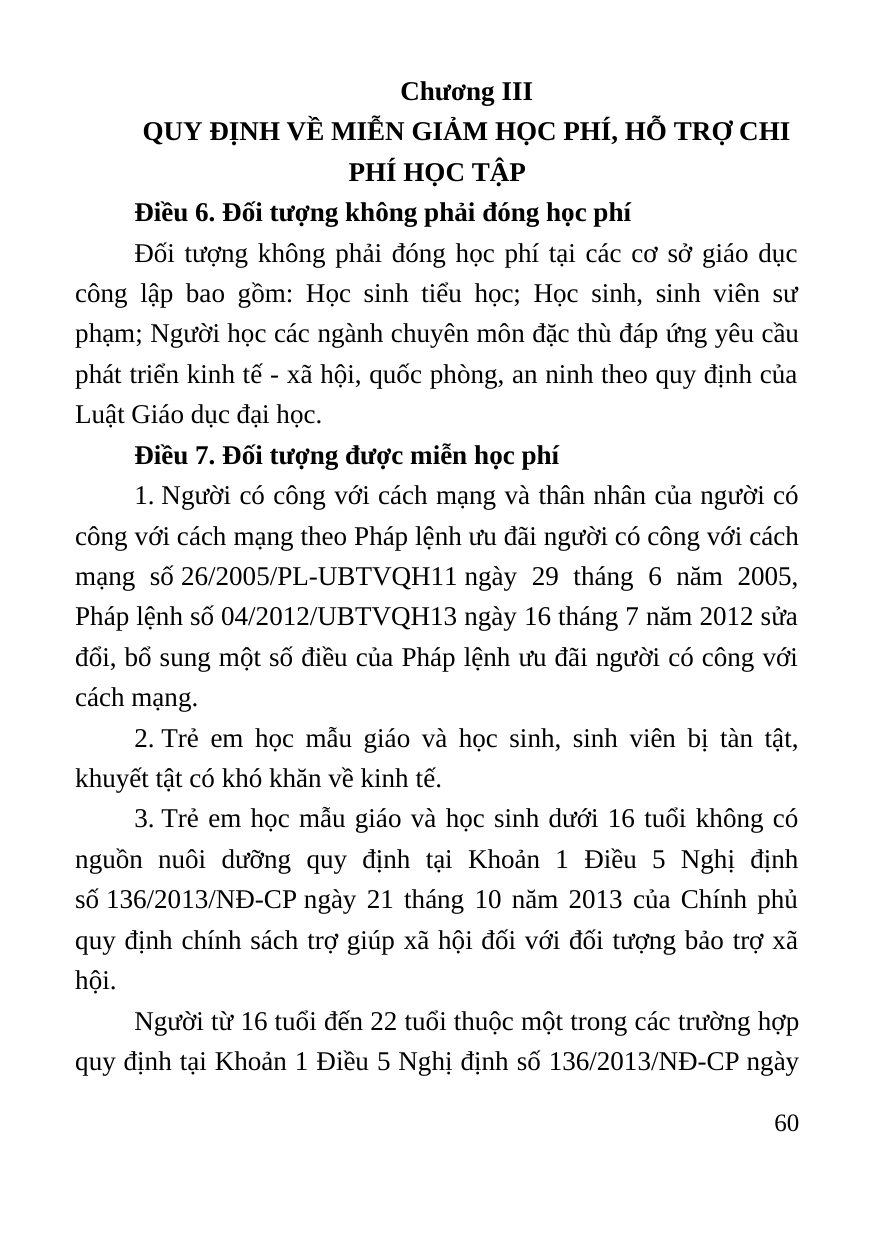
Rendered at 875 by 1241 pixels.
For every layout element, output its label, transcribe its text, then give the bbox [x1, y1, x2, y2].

text 3. Trẻ em học mẫu giáo và học sinh dưới 16 tuổi không có nguồn nuôi dưỡng quy định tại Khoản 1 Điều 5 Nghị định số 136/2013/NĐ-CP ngày 21 tháng 10 năm 2013 của Chính phủ quy định chính sách trợ giúp xã hội đối với đối tượng bảo trợ xã hội. [75, 802, 799, 995]
text Điều 6. Đối tượng không phải đóng học phí [75, 196, 799, 227]
text Đối tượng không phải đóng học phí tại các cơ sở giáo dục công lập bao gồm: Học sinh tiểu học; Học sinh, sinh viên sư phạm; Người học các ngành chuyên môn đặc thù đáp ứng yêu cầu phát triển kinh tế - xã hội, quốc phòng, an ninh theo quy định của Luật Giáo dục đại học. [75, 237, 799, 429]
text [75, 1004, 799, 1076]
text Chương III [75, 75, 799, 106]
text QUY ĐỊNH VỀ MIỄN GIẢM HỌC PHÍ, HỖ TRỢ CHI PHÍ HỌC TẬP [75, 115, 799, 187]
text 1. Người có công với cách mạng và thân nhân của người có công với cách mạng theo Pháp lệnh ưu đãi người có công với cách mạng số 26/2005/PL-UBTVQH11 ngày 29 tháng 6 năm 2005, Pháp lệnh số 04/2012/UBTVQH13 ngày 16 tháng 7 năm 2012 sửa đổi, bổ sung một số điều của Pháp lệnh ưu đãi người có công với cách mạng. [75, 479, 799, 712]
text Điều 7. Đối tượng được miễn học phí [75, 439, 799, 470]
text 2. Trẻ em học mẫu giáo và học sinh, sinh viên bị tàn tật, khuyết tật có khó khăn về kinh tế. [75, 722, 799, 793]
